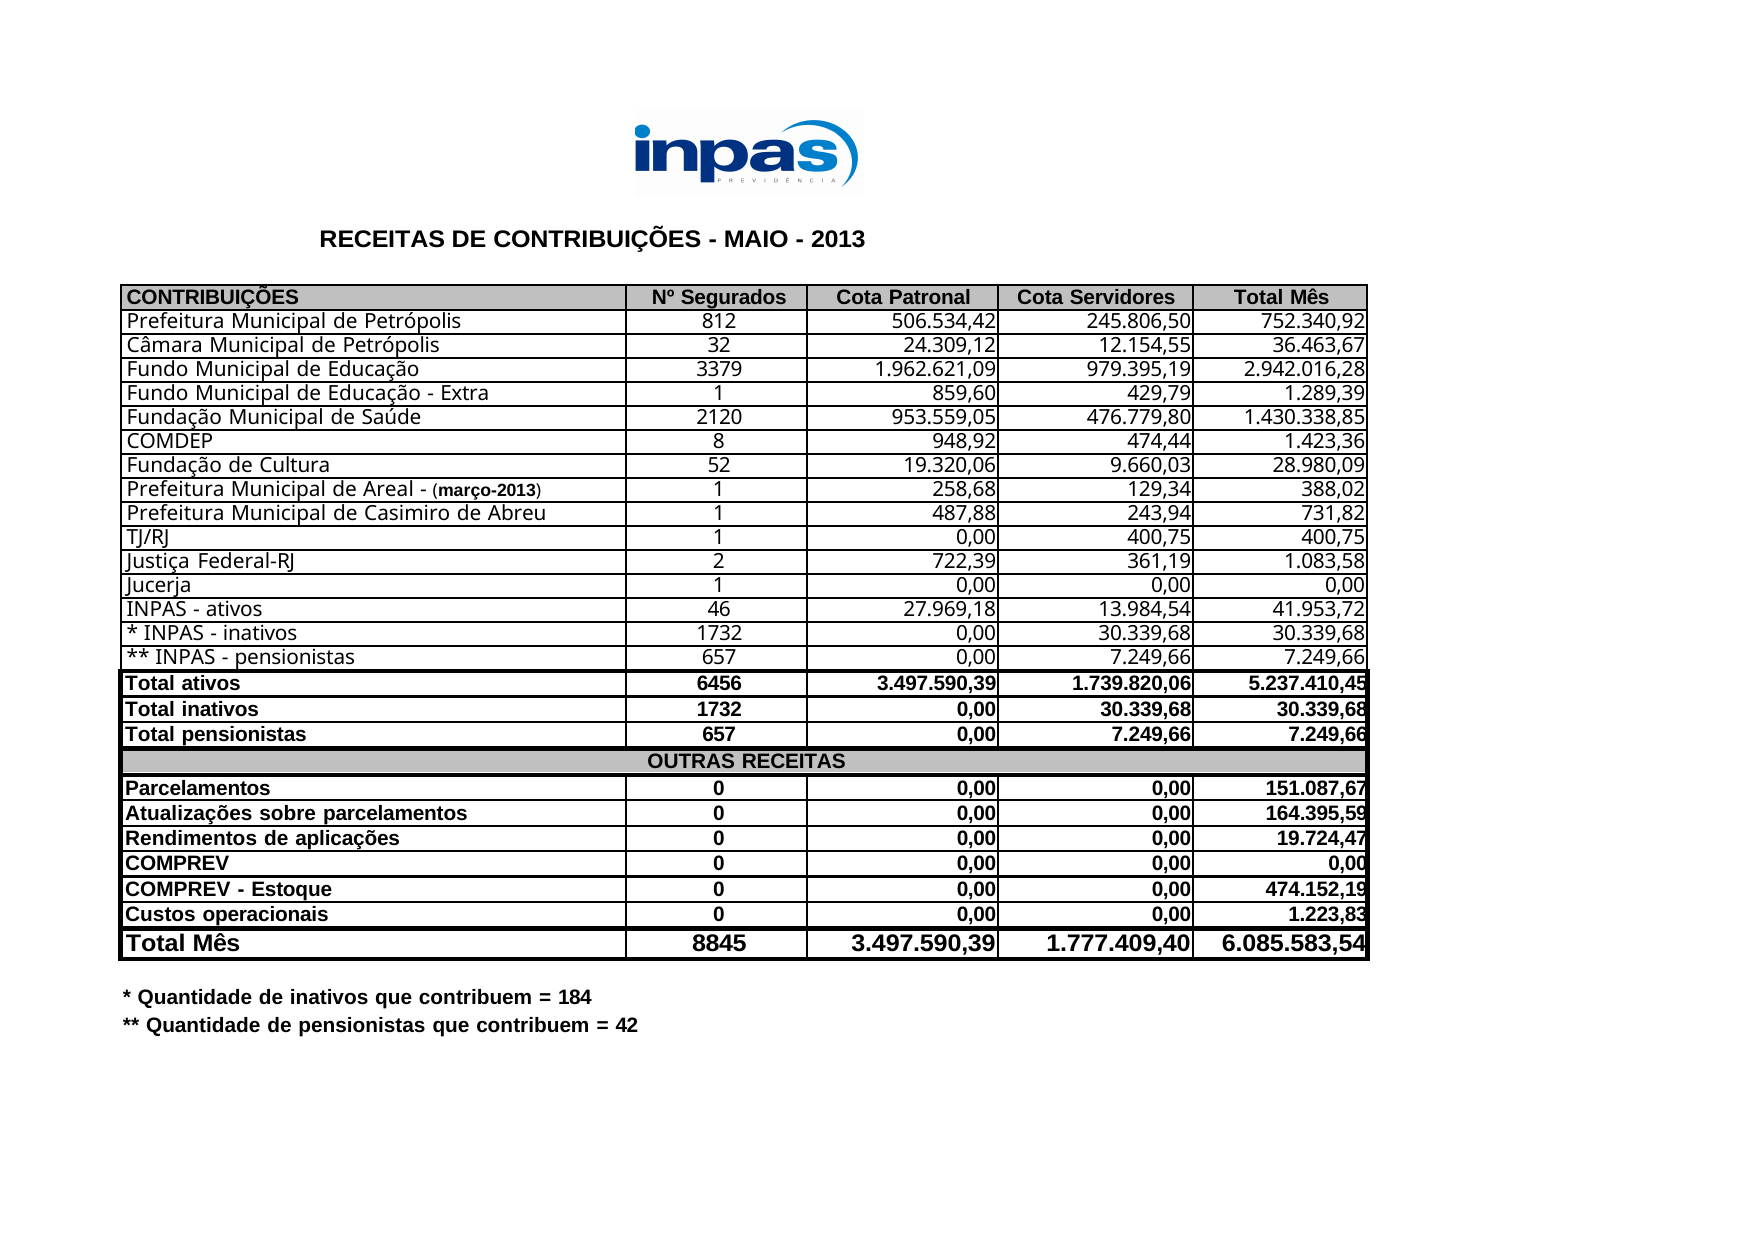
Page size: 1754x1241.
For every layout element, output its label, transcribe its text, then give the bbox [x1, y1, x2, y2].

table_cell 7.249,66 [1194, 647, 1366, 668]
table_cell 6456 [627, 673, 806, 695]
table_cell 0,00 [808, 647, 997, 668]
table_cell 0,00 [808, 527, 997, 549]
table_cell 487,88 [808, 503, 997, 525]
table_cell Prefeitura Municipal de Petrópolis [122, 311, 625, 333]
table_cell 0 [627, 777, 806, 799]
table_cell 361,19 [999, 551, 1192, 573]
table_cell 1732 [627, 623, 806, 644]
table_cell 1 [627, 575, 806, 597]
table_cell 979.395,19 [999, 359, 1192, 381]
table_cell 0,00 [808, 623, 997, 644]
table_cell 0,00 [808, 827, 997, 850]
table_cell 474,44 [999, 431, 1192, 453]
table_cell 245.806,50 [999, 311, 1192, 333]
table_cell 7.249,66 [1194, 723, 1365, 746]
table_cell 30.339,68 [999, 623, 1192, 644]
table_cell 0,00 [808, 852, 997, 875]
table_cell Parcelamentos [123, 777, 625, 799]
table_cell Jucerja [122, 575, 625, 597]
table_cell Total inativos [123, 698, 625, 721]
table_cell 1 [627, 527, 806, 549]
table_cell 0,00 [999, 777, 1192, 799]
table_cell 731,82 [1194, 503, 1366, 525]
table_cell 752.340,92 [1194, 311, 1366, 333]
table_cell 2.942.016,28 [1194, 359, 1366, 381]
table_cell 812 [627, 311, 806, 333]
table_cell 1 [627, 383, 806, 405]
text * Quantidade de inativos que contribuem = 184 [123, 985, 1503, 1009]
table_cell Fundo Municipal de Educação - Extra [122, 383, 625, 405]
table_cell 9.660,03 [999, 455, 1192, 477]
table_cell 1 [627, 479, 806, 501]
table_cell 0 [627, 878, 806, 901]
table_cell Custos operacionais [123, 903, 625, 926]
table_cell 0,00 [1194, 852, 1365, 875]
table_cell 258,68 [808, 479, 997, 501]
table_cell INPAS - ativos [122, 599, 625, 621]
table_cell 476.779,80 [999, 407, 1192, 429]
table_cell 0 [627, 852, 806, 875]
table_cell Fundo Municipal de Educação [122, 359, 625, 381]
table_cell 12.154,55 [999, 335, 1192, 357]
text ** Quantidade de pensionistas que contribuem = 42 [123, 1013, 1503, 1037]
table_cell 0,00 [1194, 575, 1366, 597]
table_cell 474.152,19 [1194, 878, 1365, 901]
table_cell 3.497.590,39 [808, 931, 997, 956]
table_cell 27.969,18 [808, 599, 997, 621]
table_cell 0,00 [999, 878, 1192, 901]
table_cell 0,00 [808, 698, 997, 721]
table_cell 3.497.590,39 [808, 673, 997, 695]
table_cell Câmara Municipal de Petrópolis [122, 335, 625, 357]
table_cell 0,00 [999, 575, 1192, 597]
picture [635, 110, 864, 197]
table_cell 0,00 [999, 903, 1192, 926]
table_cell 722,39 [808, 551, 997, 573]
table_cell * INPAS - inativos [122, 623, 625, 644]
table_cell 1.083,58 [1194, 551, 1366, 573]
table_cell 151.087,67 [1194, 777, 1365, 799]
table_cell 19.320,06 [808, 455, 997, 477]
table_cell 13.984,54 [999, 599, 1192, 621]
table_header CONTRIBUIÇÕES [122, 286, 625, 309]
table_cell 1.430.338,85 [1194, 407, 1366, 429]
table_cell 1 [627, 503, 806, 525]
table_cell 1.962.621,09 [808, 359, 997, 381]
table_cell Prefeitura Municipal de Areal - (março-2013) [122, 479, 625, 501]
table_cell 24.309,12 [808, 335, 997, 357]
title RECEITAS DE CONTRIBUIÇÕES - MAIO - 2013 [319, 225, 1503, 253]
table_header Cota Patronal [808, 286, 997, 309]
table_cell OUTRAS RECEITAS [123, 751, 1365, 772]
table_cell 388,02 [1194, 479, 1366, 501]
table_cell Total pensionistas [123, 723, 625, 746]
table_cell 1.423,36 [1194, 431, 1366, 453]
table_cell 0,00 [808, 903, 997, 926]
table_cell 19.724,47 [1194, 827, 1365, 850]
table_cell 129,34 [999, 479, 1192, 501]
table_cell 0 [627, 801, 806, 825]
table_cell 8 [627, 431, 806, 453]
table_cell 0,00 [999, 801, 1192, 825]
table_cell 1.739.820,06 [999, 673, 1192, 695]
table_cell TJ/RJ [122, 527, 625, 549]
table_header Cota Servidores [999, 286, 1192, 309]
table_cell 8845 [627, 931, 806, 956]
table_cell 0,00 [808, 575, 997, 597]
table_cell Prefeitura Municipal de Casimiro de Abreu [122, 503, 625, 525]
table_cell Justiça Federal-RJ [122, 551, 625, 573]
table_cell 859,60 [808, 383, 997, 405]
table_cell 30.339,68 [999, 698, 1192, 721]
table_cell Fundação Municipal de Saúde [122, 407, 625, 429]
table_cell 953.559,05 [808, 407, 997, 429]
table_header Nº Segurados [627, 286, 806, 309]
table_cell 7.249,66 [999, 647, 1192, 668]
table_cell 30.339,68 [1194, 698, 1365, 721]
table_cell 36.463,67 [1194, 335, 1366, 357]
table_cell 400,75 [999, 527, 1192, 549]
table_cell 0 [627, 903, 806, 926]
table_cell ** INPAS - pensionistas [122, 647, 625, 668]
table_cell 0,00 [808, 878, 997, 901]
table_cell 28.980,09 [1194, 455, 1366, 477]
table_cell 46 [627, 599, 806, 621]
table_cell Fundação de Cultura [122, 455, 625, 477]
table_cell 1.289,39 [1194, 383, 1366, 405]
table_cell 506.534,42 [808, 311, 997, 333]
table_cell 41.953,72 [1194, 599, 1366, 621]
table_cell 0 [627, 827, 806, 850]
table_cell 1.223,83 [1194, 903, 1365, 926]
table_cell 657 [627, 723, 806, 746]
table_cell 5.237.410,45 [1194, 673, 1365, 695]
table_cell Total Mês [123, 931, 625, 956]
table_cell 400,75 [1194, 527, 1366, 549]
table_cell 657 [627, 647, 806, 668]
table_cell 1732 [627, 698, 806, 721]
table_cell COMPREV - Estoque [123, 878, 625, 901]
table_cell 164.395,59 [1194, 801, 1365, 825]
table_cell COMDEP [122, 431, 625, 453]
table_header Total Mês [1194, 286, 1366, 309]
table_cell 0,00 [808, 801, 997, 825]
table_cell 2120 [627, 407, 806, 429]
table_cell 6.085.583,54 [1194, 931, 1365, 956]
table_cell 0,00 [999, 827, 1192, 850]
table_cell 429,79 [999, 383, 1192, 405]
table_cell 3379 [627, 359, 806, 381]
table_cell 948,92 [808, 431, 997, 453]
table_cell COMPREV [123, 852, 625, 875]
table_cell 1.777.409,40 [999, 931, 1192, 956]
table_cell 0,00 [808, 777, 997, 799]
table_cell 0,00 [999, 852, 1192, 875]
table_cell Atualizações sobre parcelamentos [123, 801, 625, 825]
table_cell 0,00 [808, 723, 997, 746]
table_cell 52 [627, 455, 806, 477]
table_cell Rendimentos de aplicações [123, 827, 625, 850]
table_cell 30.339,68 [1194, 623, 1366, 644]
table_cell 2 [627, 551, 806, 573]
table_cell 32 [627, 335, 806, 357]
table_cell 7.249,66 [999, 723, 1192, 746]
table_cell Total ativos [123, 673, 625, 695]
table_cell 243,94 [999, 503, 1192, 525]
